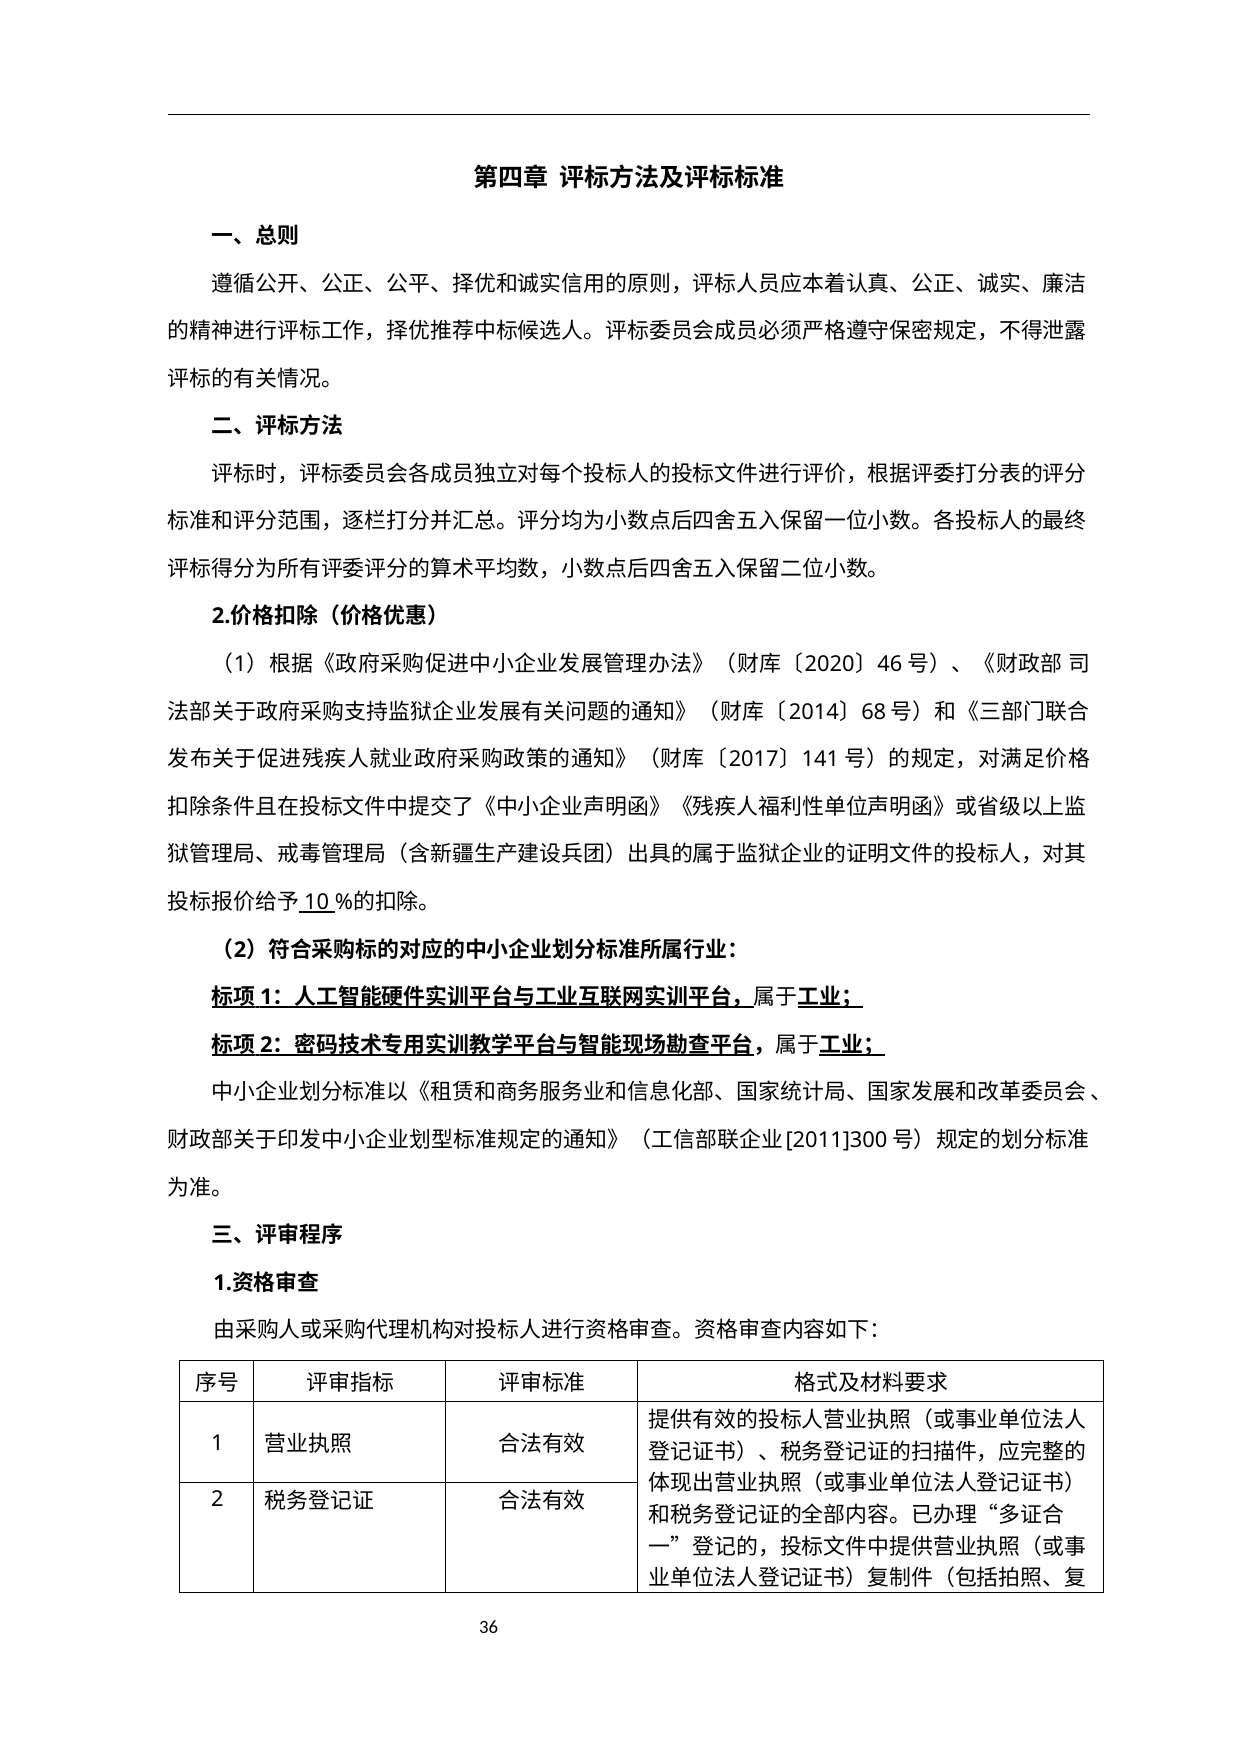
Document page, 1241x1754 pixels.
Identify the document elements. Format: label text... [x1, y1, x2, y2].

text 遵循公开、公正、公平、择优和诚实信用的原则，评标人员应本着认真、公正、诚实、廉洁的精神进行评标工作，择优推荐中标候选人。评标委员会成员必须严格遵守保密规定，不得泄露评标的有关情况。 [168, 266, 1090, 393]
table_header 格式及材料要求 [638, 1361, 1103, 1401]
table_cell 1 [180, 1402, 253, 1482]
table_cell 2 [180, 1483, 253, 1592]
text （2）符合采购标的对应的中小企业划分标准所属行业： [168, 932, 1090, 963]
table_header 评审标准 [446, 1361, 637, 1401]
text 评标时，评标委员会各成员独立对每个投标人的投标文件进行评价，根据评委打分表的评分标准和评分范围，逐栏打分并汇总。评分均为小数点后四舍五入保留一位小数。各投标人的最终评标得分为所有评委评分的算术平均数，小数点后四舍五入保留二位小数。 [168, 456, 1090, 583]
text 三、评审程序 [168, 1217, 1090, 1249]
table_cell 合法有效 [446, 1483, 637, 1592]
table_cell 合法有效 [446, 1402, 637, 1482]
text 标项2：密码技术专用实训教学平台与智能现场勘查平台，属于工业； [168, 1027, 1090, 1058]
title 第四章 评标方法及评标标准 [168, 158, 1090, 194]
text 标项1：人工智能硬件实训平台与工业互联网实训平台，属于工业； [168, 979, 1090, 1011]
table_cell 提供有效的投标人营业执照（或事业单位法人登记证书）、税务登记证的扫描件，应完整的体现出营业执照（或事业单位法人登记证书）和税务登记证的全部内容。已办理“多证合一”登记的，投标文件中提供营业执照（或事业单位法人登记证书）复制件（包括拍照、复印、扫描等）即可。 [638, 1402, 1103, 1592]
text 二、评标方法 [168, 408, 1090, 440]
text 中小企业划分标准以《租赁和商务服务业和信息化部、国家统计局、国家发展和改革委员会、财政部关于印发中小企业划型标准规定的通知》（工信部联企业[2011]300号）规定的划分标准为准。 [168, 1074, 1090, 1201]
table_cell 税务登记证 [254, 1483, 445, 1592]
text 一、总则 [168, 218, 1090, 250]
text （1）根据《政府采购促进中小企业发展管理办法》（财库〔2020〕46号）、《财政部 司法部关于政府采购支持监狱企业发展有关问题的通知》（财库〔2014〕68号）和《三部门联合发布关于促进残疾人就业政府采购政策的通知》（财库〔2017〕141号）的规定，对满足价格扣除条件且在投标文件中提交了《中小企业声明函》《残疾人福利性单位声明函》或省级以上监狱管理局、戒毒管理局（含新疆生产建设兵团）出具的属于监狱企业的证明文件的投标人，对其投标报价给予 10 %的扣除。 [168, 646, 1090, 916]
table_cell 营业执照 [254, 1402, 445, 1482]
text 由采购人或采购代理机构对投标人进行资格审查。资格审查内容如下： [168, 1312, 1090, 1344]
text 1.资格审查 [168, 1264, 1090, 1296]
table_header 序号 [180, 1361, 253, 1401]
table_header 评审指标 [254, 1361, 445, 1401]
text 2.价格扣除（价格优惠） [168, 598, 1090, 630]
